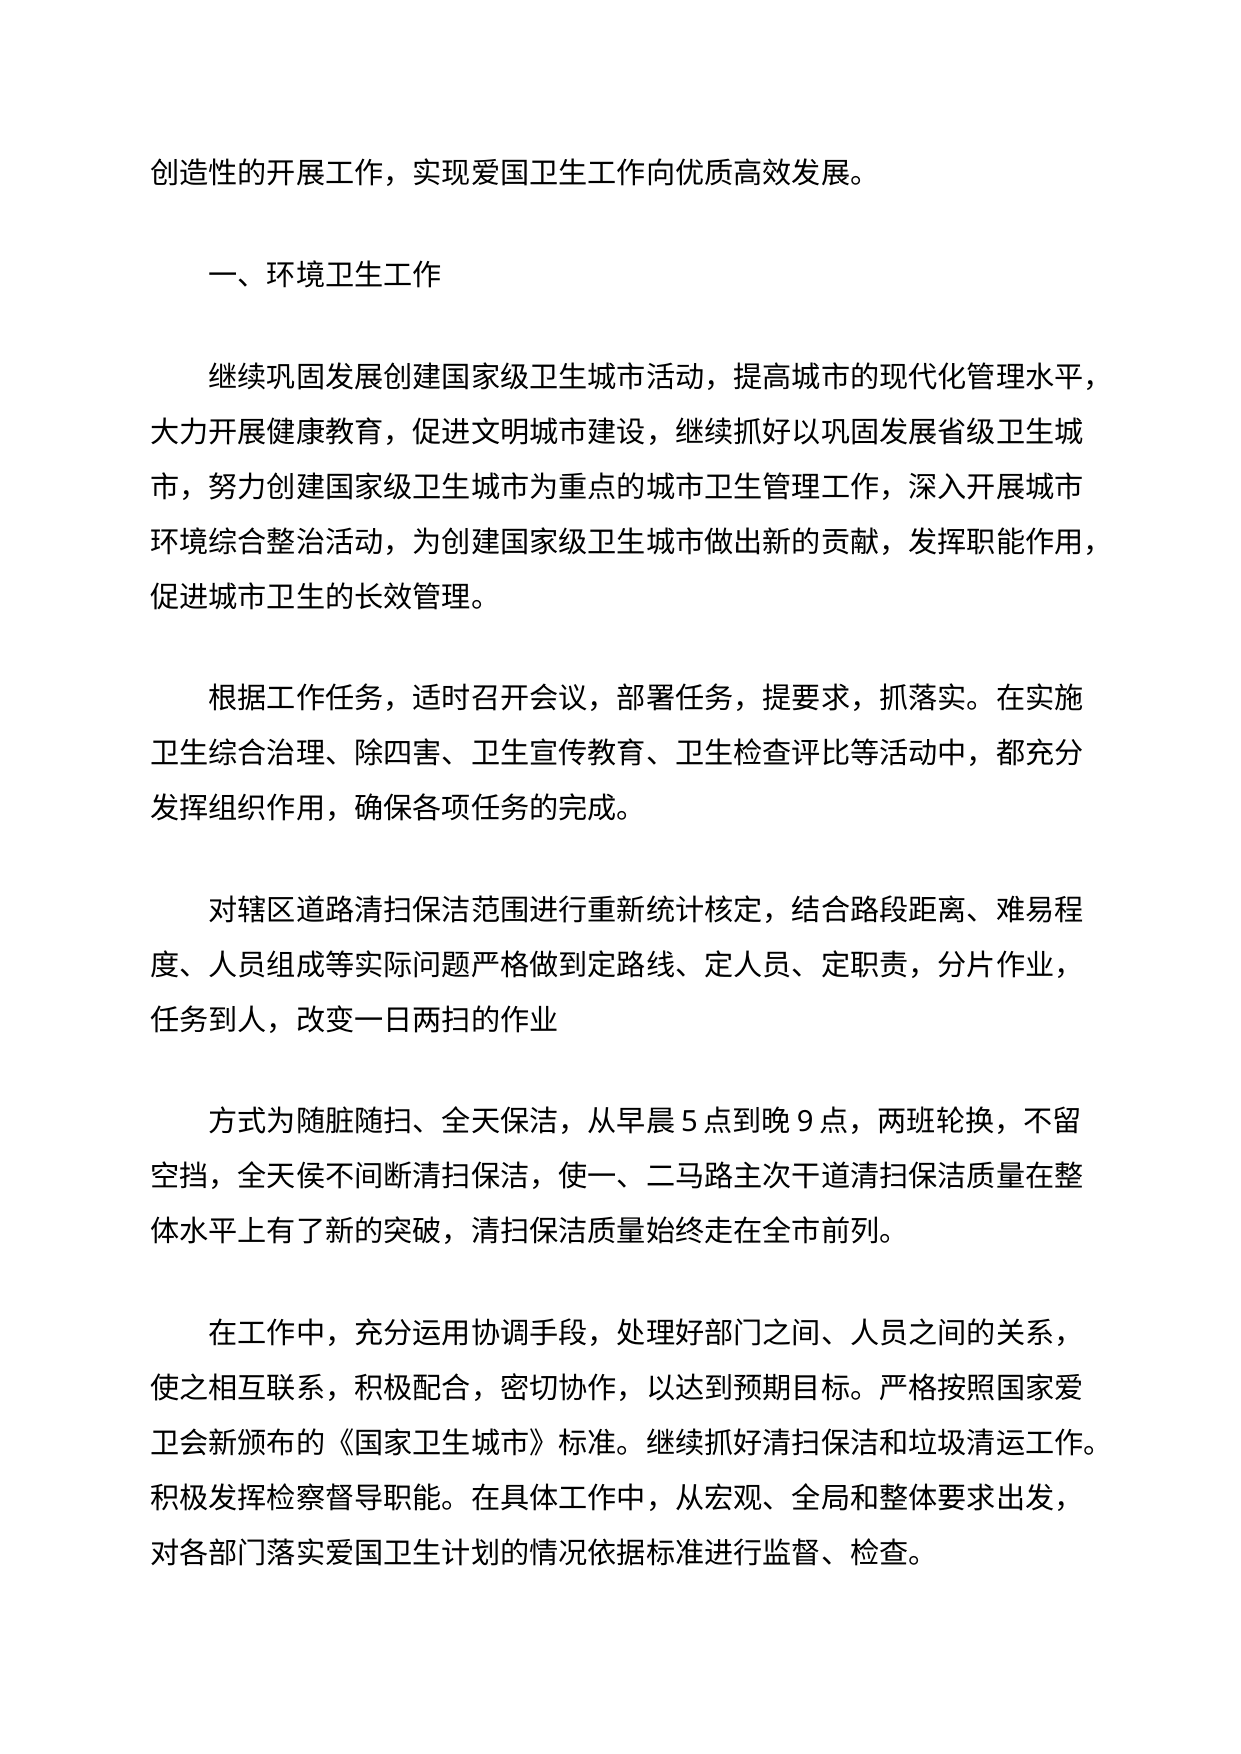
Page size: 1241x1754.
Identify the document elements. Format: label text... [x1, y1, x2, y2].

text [150, 150, 1090, 192]
text 一、环境卫生工作 [150, 252, 1090, 294]
text 在工作中，充分运用协调手段，处理好部门之间、人员之间的关系，使之相互联系，积极配合，密切协作，以达到预期目标。严格按照国家爱卫会新颁布的《国家卫生城市》标准。继续抓好清扫保洁和垃圾清运工作。积极发挥检察督导职能。在具体工作中，从宏观、全局和整体要求出发，对各部门落实爱国卫生计划的情况依据标准进行监督、检查。 [150, 1310, 1090, 1572]
text 根据工作任务，适时召开会议，部署任务，提要求，抓落实。在实施卫生综合治理、除四害、卫生宣传教育、卫生检查评比等活动中，都充分发挥组织作用，确保各项任务的完成。 [150, 675, 1090, 827]
text 继续巩固发展创建国家级卫生城市活动，提高城市的现代化管理水平，大力开展健康教育，促进文明城市建设，继续抓好以巩固发展省级卫生城市，努力创建国家级卫生城市为重点的城市卫生管理工作，深入开展城市环境综合整治活动，为创建国家级卫生城市做出新的贡献，发挥职能作用，促进城市卫生的长效管理。 [150, 353, 1090, 615]
text 对辖区道路清扫保洁范围进行重新统计核定，结合路段距离、难易程度、人员组成等实际问题严格做到定路线、定人员、定职责，分片作业，任务到人，改变一日两扫的作业 [150, 886, 1090, 1038]
text 方式为随脏随扫、全天保洁，从早晨5点到晚9点，两班轮换，不留空挡，全天侯不间断清扫保洁，使一、二马路主次干道清扫保洁质量在整体水平上有了新的突破，清扫保洁质量始终走在全市前列。 [150, 1098, 1090, 1250]
